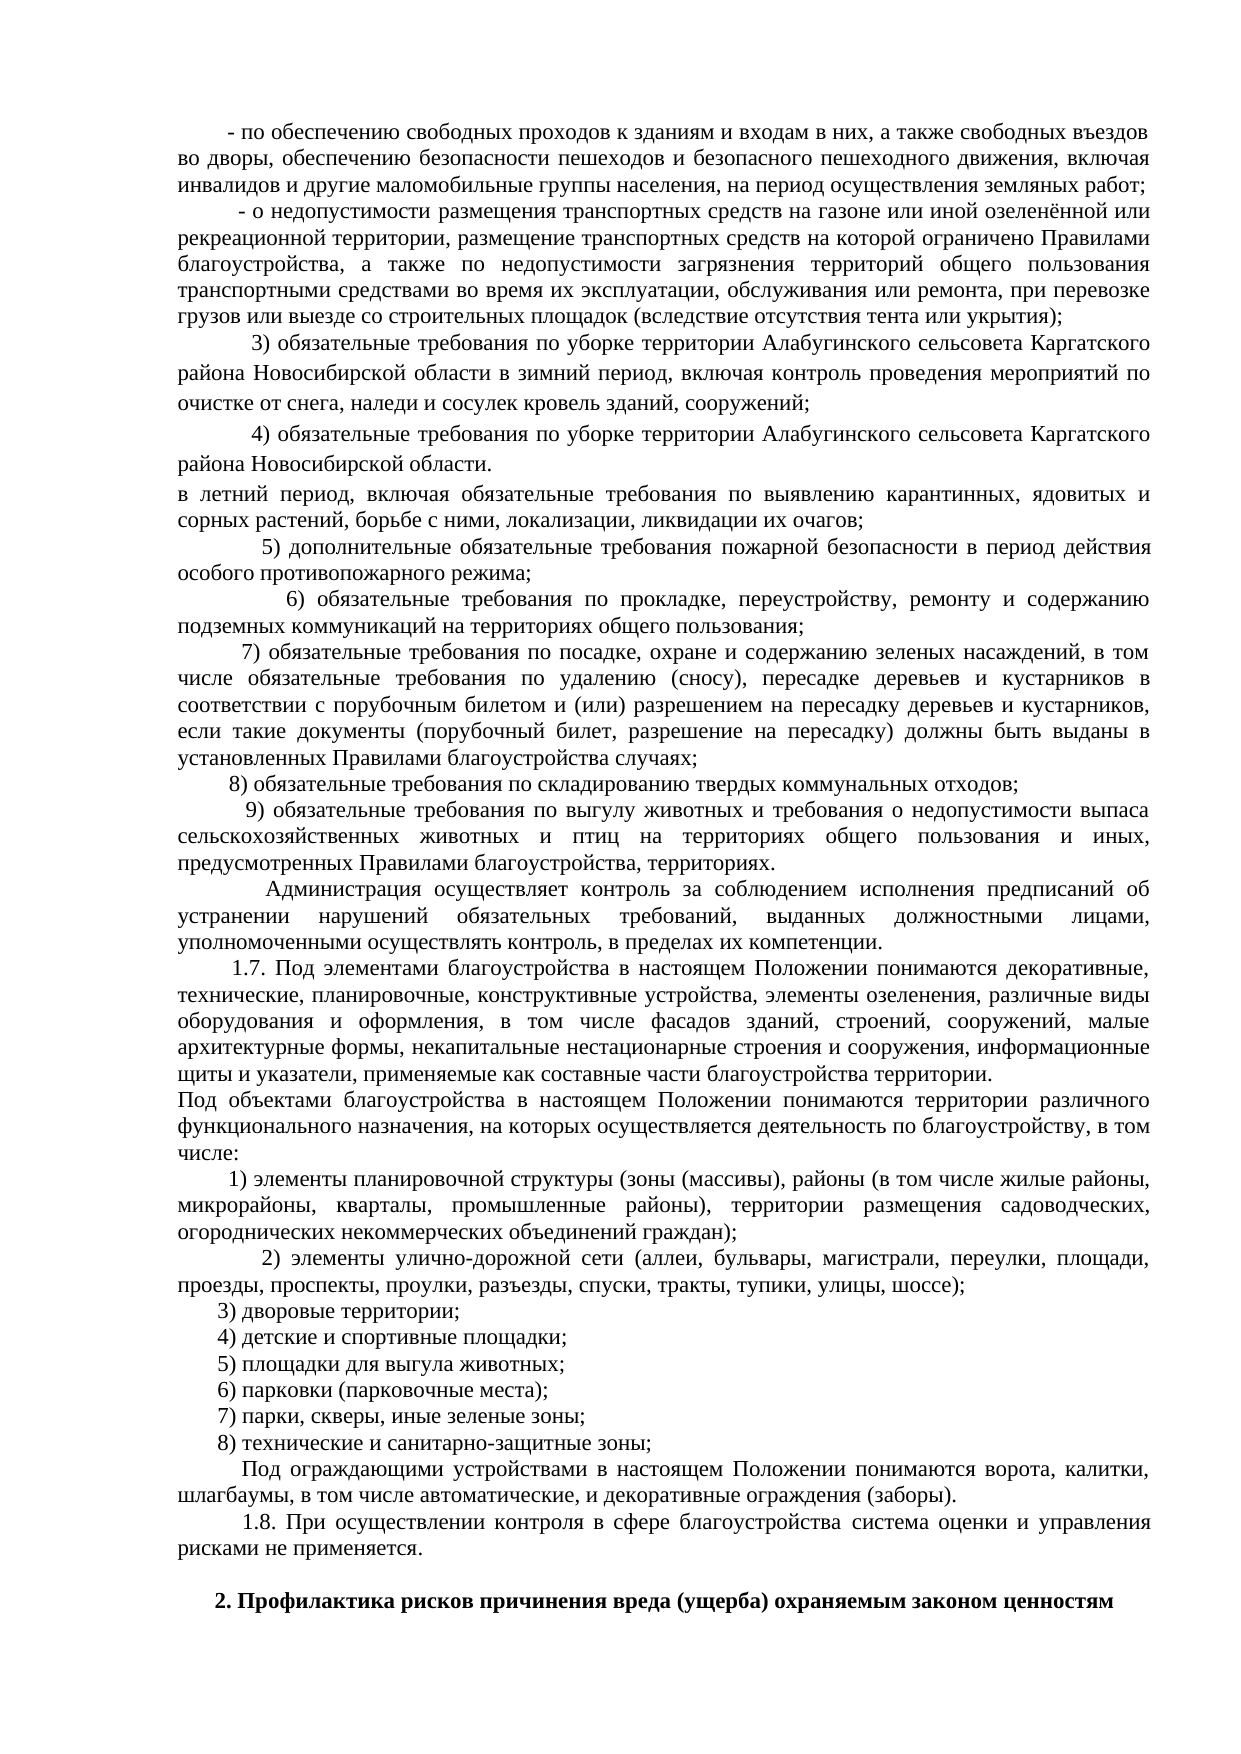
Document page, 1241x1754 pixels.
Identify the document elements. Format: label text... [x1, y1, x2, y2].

text 4) обязательные требования по уборке территории Алабугинского сельсовета Каргатского района Новосибирской области. [177, 419, 1152, 476]
text Администрация осуществляет контроль за соблюдением исполнения предписаний об устранении нарушений обязательных требований, выданных должностными лицами, уполномоченными осуществлять контроль, в пределах их компетенции. [177, 875, 1152, 954]
text 5) площадки для выгула животных; [177, 1350, 1152, 1376]
text 3) обязательные требования по уборке территории Алабугинского сельсовета Каргатского района Новосибирской области в зимний период, включая контроль проведения мероприятий по очистке от снега, наледи и сосулек кровель зданий, сооружений; [177, 329, 1152, 416]
text Под объектами благоустройства в настоящем Положении понимаются территории различного функционального назначения, на которых осуществляется деятельность по благоустройству, в том числе: [177, 1086, 1152, 1165]
text - по обеспечению свободных проходов к зданиям и входам в них, а также свободных въездов во дворы, обеспечению безопасности пешеходов и безопасного пешеходного движения, включая инвалидов и другие маломобильные группы населения, на период осуществления земляных работ; [177, 118, 1152, 197]
text 6) обязательные требования по прокладке, переустройству, ремонту и содержанию подземных коммуникаций на территориях общего пользования; [177, 585, 1152, 638]
text 1) элементы планировочной структуры (зоны (массивы), районы (в том числе жилые районы, микрорайоны, кварталы, промышленные районы), территории размещения садоводческих, огороднических некоммерческих объединений граждан); [177, 1165, 1152, 1244]
text - о недопустимости размещения транспортных средств на газоне или иной озеленённой или рекреационной территории, размещение транспортных средств на которой ограничено Правилами благоустройства, а также по недопустимости загрязнения территорий общего пользования транспортными средствами во время их эксплуатации, обслуживания или ремонта, при перевозке грузов или выезде со строительных площадок (вследствие отсутствия тента или укрытия); [177, 197, 1152, 329]
text 1.8. При осуществлении контроля в сфере благоустройства система оценки и управления рисками не применяется. [177, 1508, 1152, 1561]
text 1.7. Под элементами благоустройства в настоящем Положении понимаются декоративные, технические, планировочные, конструктивные устройства, элементы озеленения, различные виды оборудования и оформления, в том числе фасадов зданий, строений, сооружений, малые архитектурные формы, некапитальные нестационарные строения и сооружения, информационные щиты и указатели, применяемые как составные части благоустройства территории. [177, 954, 1152, 1086]
text 4) детские и спортивные площадки; [177, 1323, 1152, 1350]
text в летний период, включая обязательные требования по выявлению карантинных, ядовитых и сорных растений, борьбе с ними, локализации, ликвидации их очагов; [177, 480, 1152, 533]
text 3) дворовые территории; [177, 1297, 1152, 1323]
text 8) технические и санитарно-защитные зоны; [177, 1429, 1152, 1455]
text 2. Профилактика рисков причинения вреда (ущерба) охраняемым законом ценностям [177, 1587, 1152, 1613]
text Под ограждающими устройствами в настоящем Положении понимаются ворота, калитки, шлагбаумы, в том числе автоматические, и декоративные ограждения (заборы). [177, 1455, 1152, 1508]
text 2) элементы улично-дорожной сети (аллеи, бульвары, магистрали, переулки, площади, проезды, проспекты, проулки, разъезды, спуски, тракты, тупики, улицы, шоссе); [177, 1244, 1152, 1297]
text 6) парковки (парковочные места); [177, 1376, 1152, 1402]
text 5) дополнительные обязательные требования пожарной безопасности в период действия особого противопожарного режима; [177, 533, 1152, 585]
text 8) обязательные требования по складированию твердых коммунальных отходов; [177, 770, 1152, 796]
text 9) обязательные требования по выгулу животных и требования о недопустимости выпаса сельскохозяйственных животных и птиц на территориях общего пользования и иных, предусмотренных Правилами благоустройства, территориях. [177, 796, 1152, 875]
text 7) парки, скверы, иные зеленые зоны; [177, 1402, 1152, 1429]
text 7) обязательные требования по посадке, охране и содержанию зеленых насаждений, в том числе обязательные требования по удалению (сносу), пересадке деревьев и кустарников в соответствии с порубочным билетом и (или) разрешением на пересадку деревьев и кустарников, если такие документы (порубочный билет, разрешение на пересадку) должны быть выданы в установленных Правилами благоустройства случаях; [177, 638, 1152, 770]
